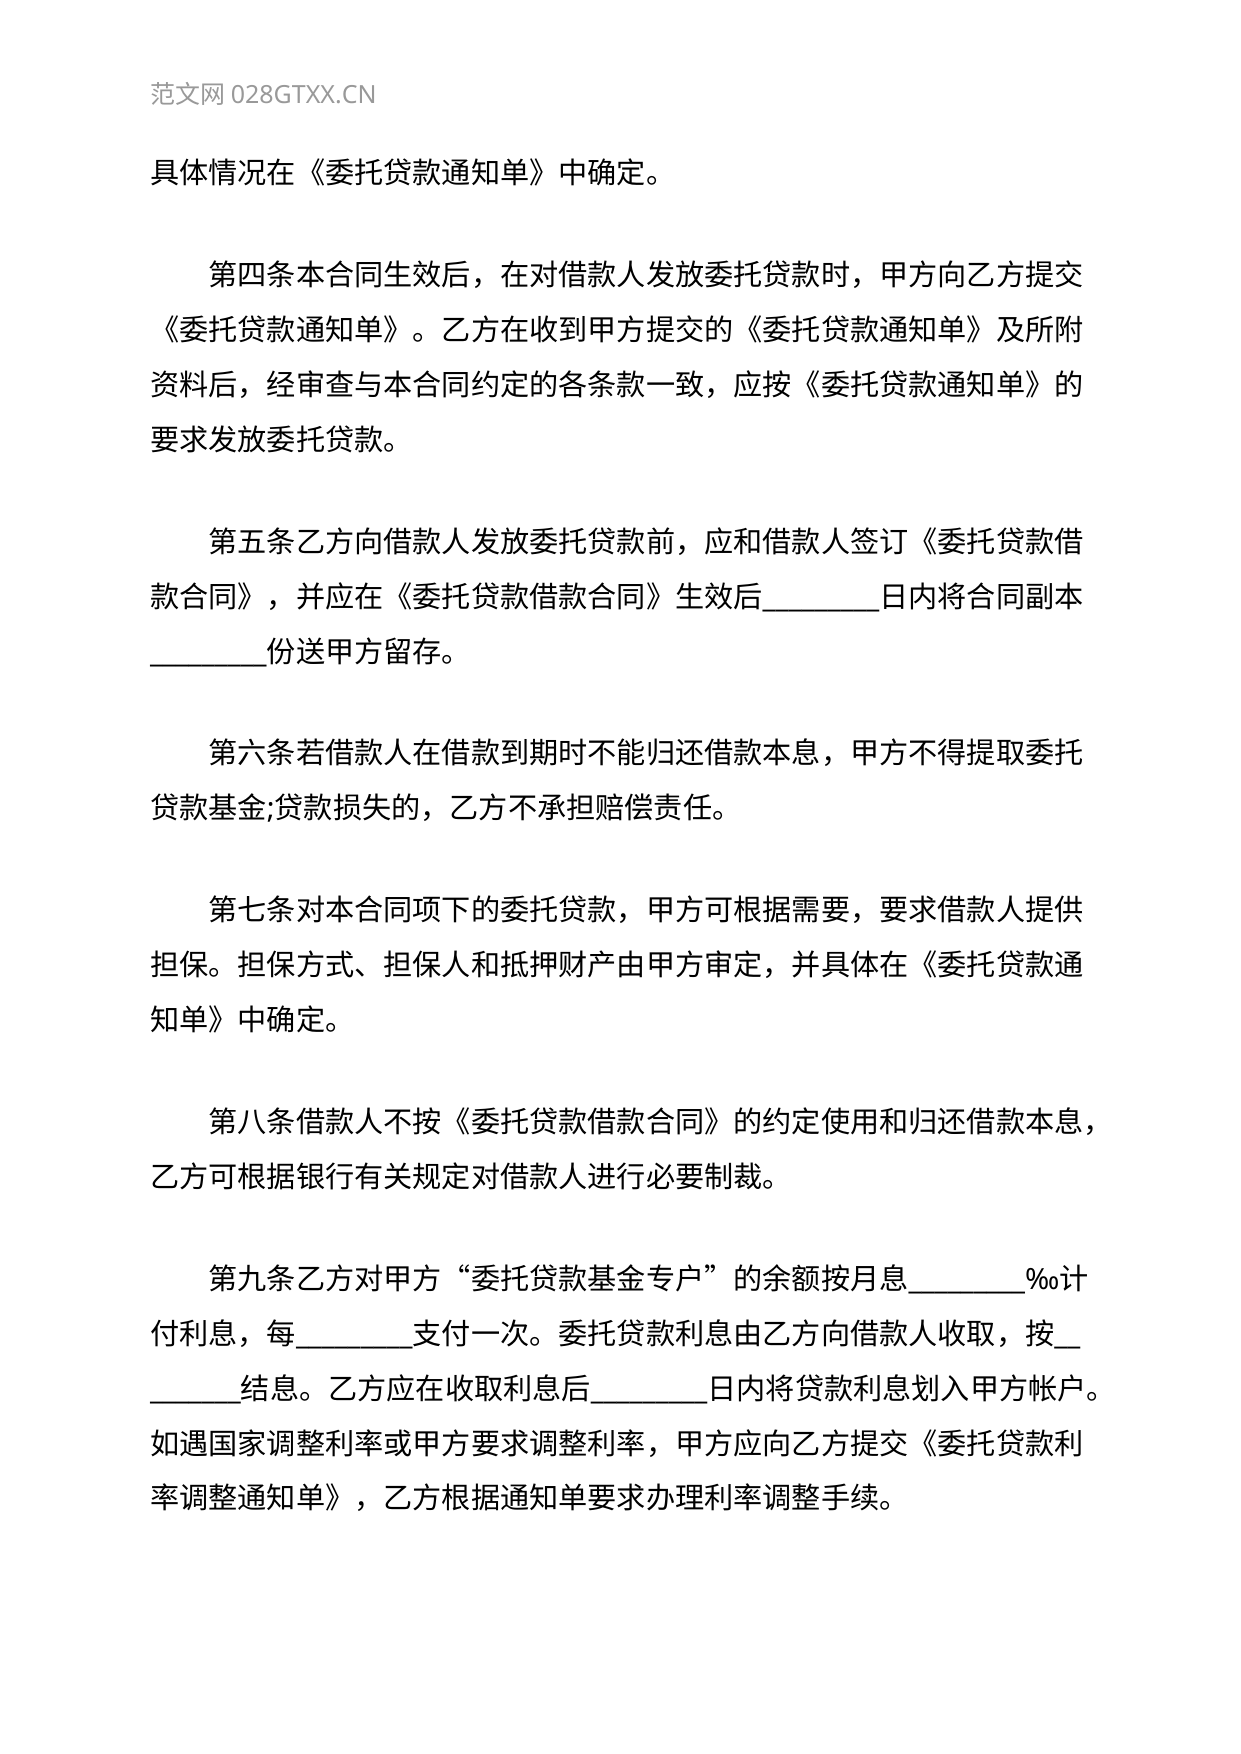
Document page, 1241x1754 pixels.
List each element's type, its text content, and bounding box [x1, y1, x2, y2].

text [150, 150, 1090, 192]
text 第七条对本合同项下的委托贷款，甲方可根据需要，要求借款人提供担保。担保方式、担保人和抵押财产由甲方审定，并具体在《委托贷款通知单》中确定。 [150, 887, 1090, 1039]
text 第四条本合同生效后，在对借款人发放委托贷款时，甲方向乙方提交《委托贷款通知单》。乙方在收到甲方提交的《委托贷款通知单》及所附资料后，经审查与本合同约定的各条款一致，应按《委托贷款通知单》的要求发放委托贷款。 [150, 252, 1090, 459]
text 第八条借款人不按《委托贷款借款合同》的约定使用和归还借款本息，乙方可根据银行有关规定对借款人进行必要制裁。 [150, 1098, 1090, 1196]
text 第六条若借款人在借款到期时不能归还借款本息，甲方不得提取委托贷款基金;贷款损失的，乙方不承担赔偿责任。 [150, 730, 1090, 827]
text 第九条乙方对甲方“委托贷款基金专户”的余额按月息_________‰计付利息，每_________支付一次。委托贷款利息由乙方向借款人收取，按_________结息。乙方应在收取利息后_________日内将贷款利息划入甲方帐户。如遇国家调整利率或甲方要求调整利率，甲方应向乙方提交《委托贷款利率调整通知单》，乙方根据通知单要求办理利率调整手续。 [150, 1255, 1090, 1517]
text 第五条乙方向借款人发放委托贷款前，应和借款人签订《委托贷款借款合同》，并应在《委托贷款借款合同》生效后_________日内将合同副本_________份送甲方留存。 [150, 518, 1090, 671]
